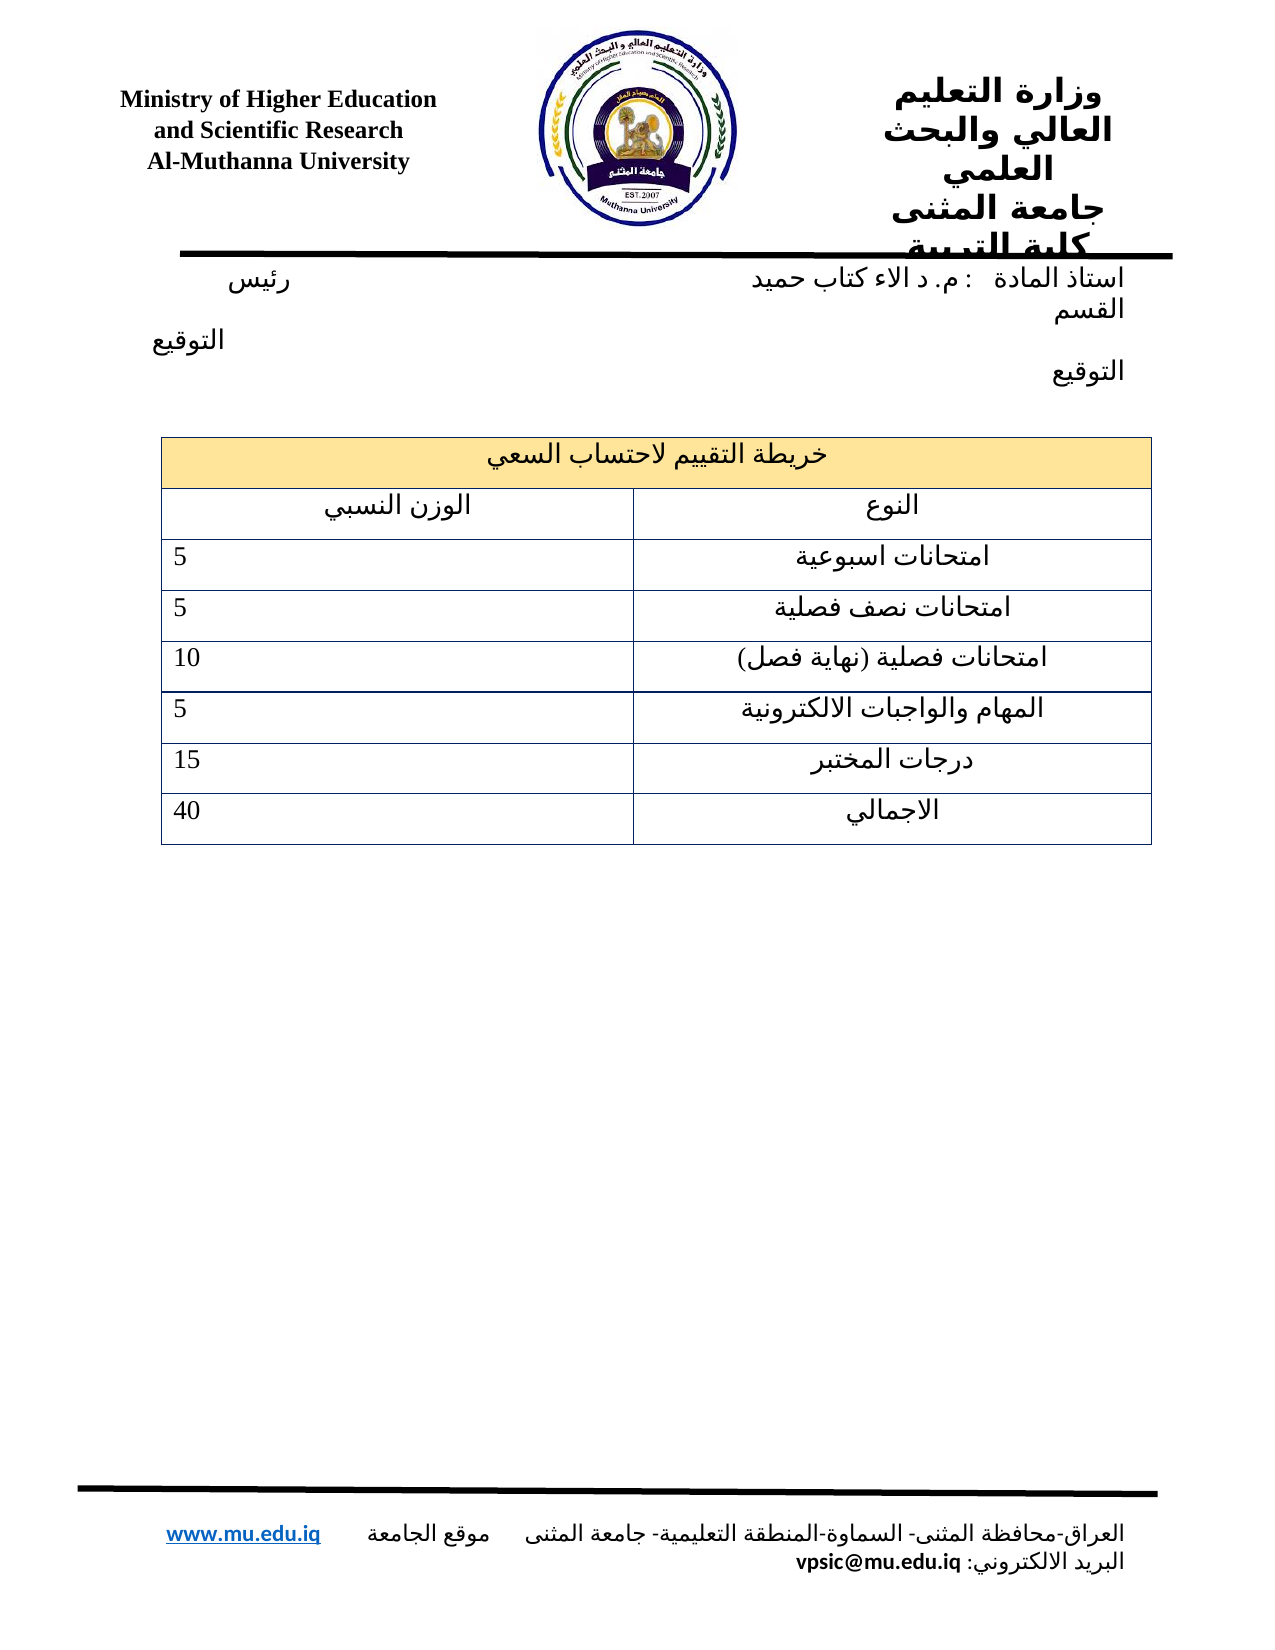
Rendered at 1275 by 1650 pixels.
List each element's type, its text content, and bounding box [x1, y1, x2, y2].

table_cell درجات المختبر [634, 744, 1151, 793]
table_cell امتحانات اسبوعية [634, 540, 1151, 589]
table_cell 15 [162, 744, 633, 793]
text استاذ المادة : م. د الاء كتاب حميد رئيس القسم [150, 262, 1125, 324]
table_cell 10 [162, 642, 633, 691]
table_cell امتحانات نصف فصلية [634, 591, 1151, 641]
table_cell 5 [162, 540, 633, 589]
table_cell امتحانات فصلية (نهاية فصل) [634, 642, 1151, 691]
table_header خريطة التقييم لاحتساب السعي [162, 438, 1151, 488]
text التوقيع التوقيع [150, 324, 1125, 387]
table_cell النوع [634, 489, 1151, 539]
picture [536, 27, 739, 229]
table_cell 5 [162, 591, 633, 641]
table_cell الوزن النسبي [162, 489, 633, 539]
table_cell الاجمالي [634, 794, 1151, 844]
table_cell المهام والواجبات الالكترونية [634, 693, 1151, 742]
table_cell 5 [162, 693, 633, 742]
table_cell 40 [162, 794, 633, 844]
